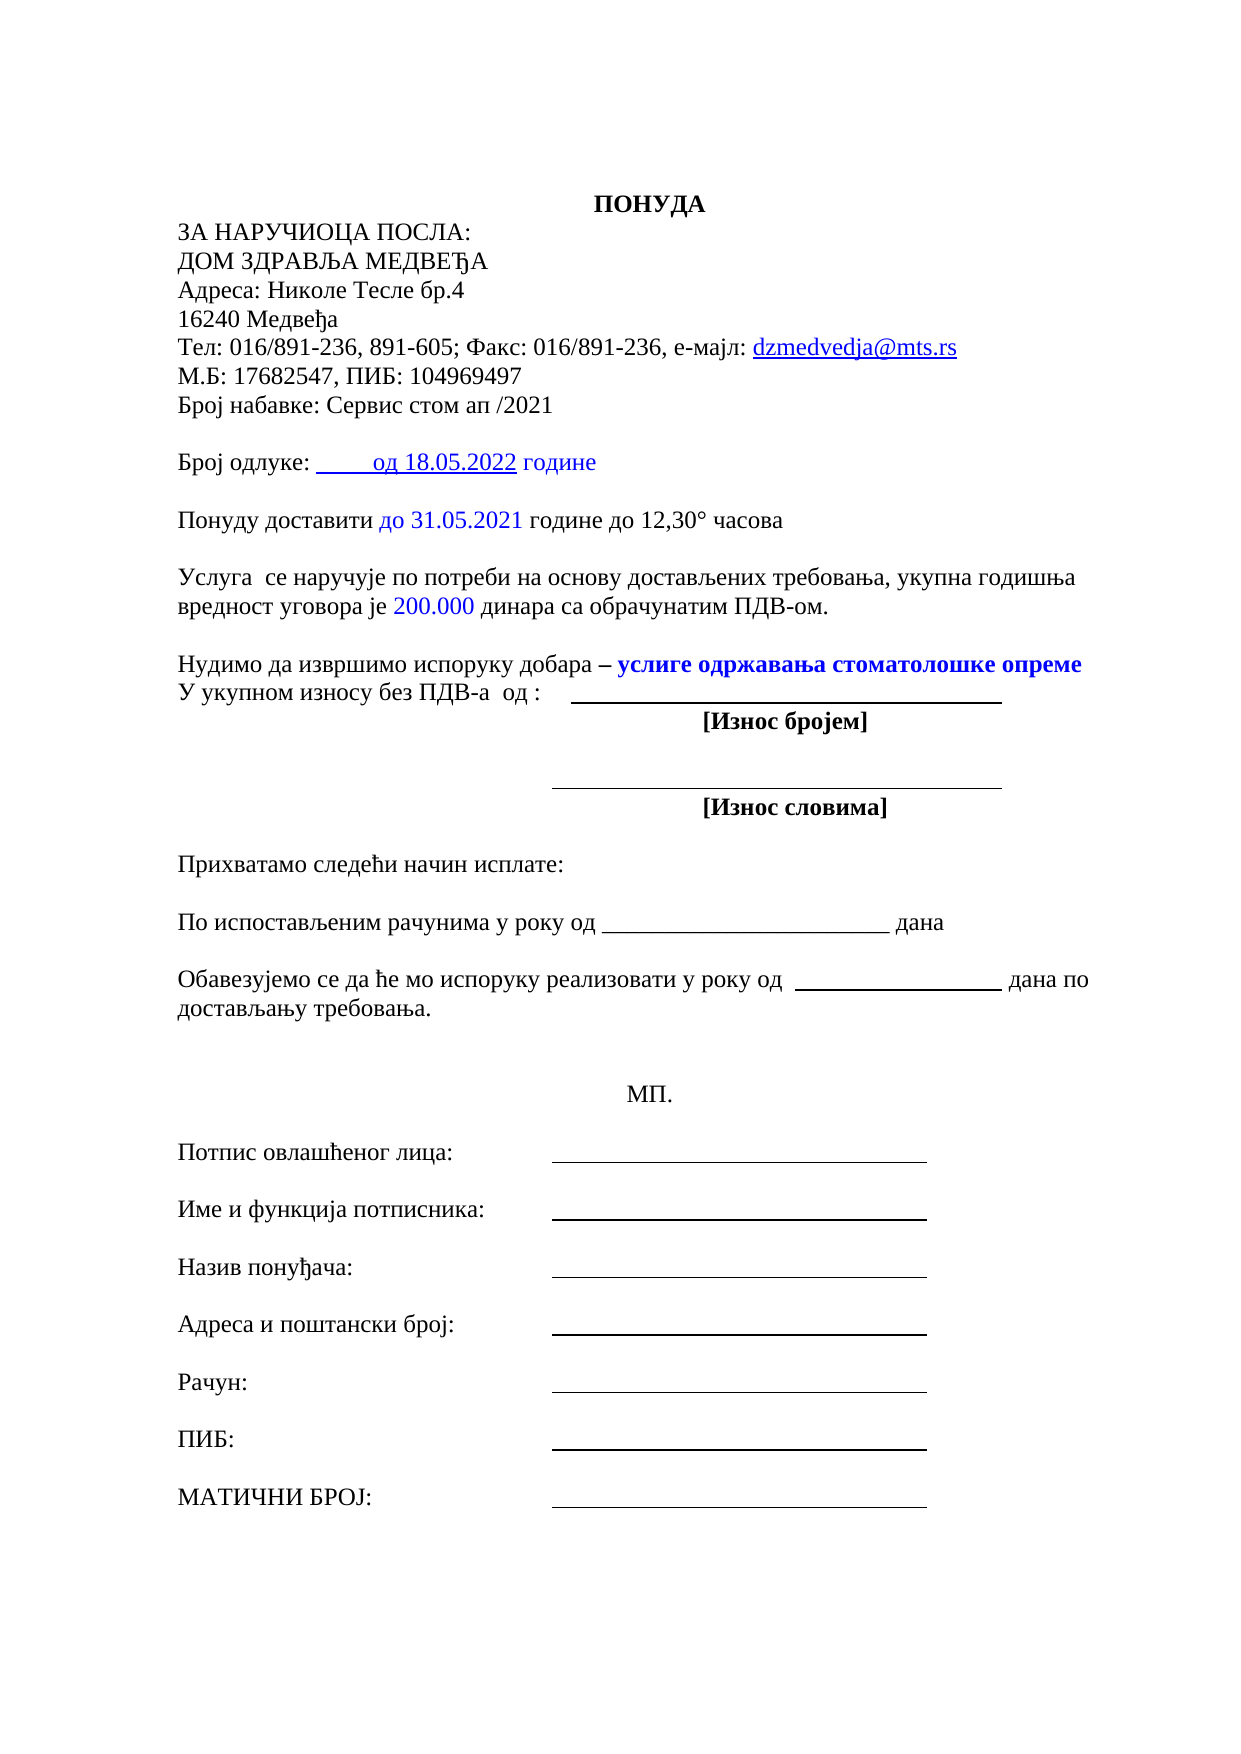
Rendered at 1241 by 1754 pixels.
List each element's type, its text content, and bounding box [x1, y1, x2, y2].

text [Износ бројем] [177, 706, 1122, 735]
text 16240 Медвеђа [177, 304, 1122, 332]
text МАТИЧНИ БРОЈ: [177, 1482, 1122, 1511]
text Понуду доставити до 31.05.2021 године до 12,30° часова [177, 505, 1122, 534]
text ПОНУДА [177, 189, 1122, 217]
text Потпис овлашћеног лица: [177, 1137, 1122, 1166]
text Адреса и поштански број: [177, 1309, 1122, 1338]
text Услуга се наручује по потреби на основу достављених требовања, укупна годишња вредност уговора је 200.000 динара са обрачунатим ПДВ-ом. [177, 562, 1122, 620]
text ПИБ: [177, 1424, 1122, 1482]
text ЗА НАРУЧИОЦА ПОСЛА: [177, 217, 1122, 246]
text Адреса: Николе Тесле бр.4 [177, 275, 1122, 304]
text Број набавке: Сервис стом ап /2021 [177, 390, 1122, 419]
text Прихватамо следећи начин исплате: [177, 849, 1122, 878]
text [Износ словима] [177, 792, 1122, 821]
text Обавезујемо се да ће мо испоруку реализовати у року од дана по достављању требовања. [177, 964, 1122, 1022]
text Назив понуђача: [177, 1252, 1122, 1281]
text МП. [177, 1079, 1122, 1108]
text ДОМ ЗДРАВЉА МЕДВЕЂА [177, 246, 1122, 275]
text Име и функција потписника: [177, 1194, 1122, 1223]
text По испостављеним рачунима у року од _______________________ дана [177, 907, 1122, 936]
text М.Б: 17682547, ПИБ: 104969497 [177, 361, 1122, 390]
text Тел: 016/891-236, 891-605; Факс: 016/891-236, е-мајл: dzmedvedja@mts.rs [177, 332, 1122, 361]
text Број одлуке: _ _ од 18.05.2022 године [177, 447, 1122, 476]
text Рачун: [177, 1367, 1122, 1396]
text Нудимо да извршимо испоруку добара – услиге одржавања стоматолошке опреме [177, 649, 1122, 677]
text У укупном износу без ПДВ-а од : [177, 677, 1122, 706]
